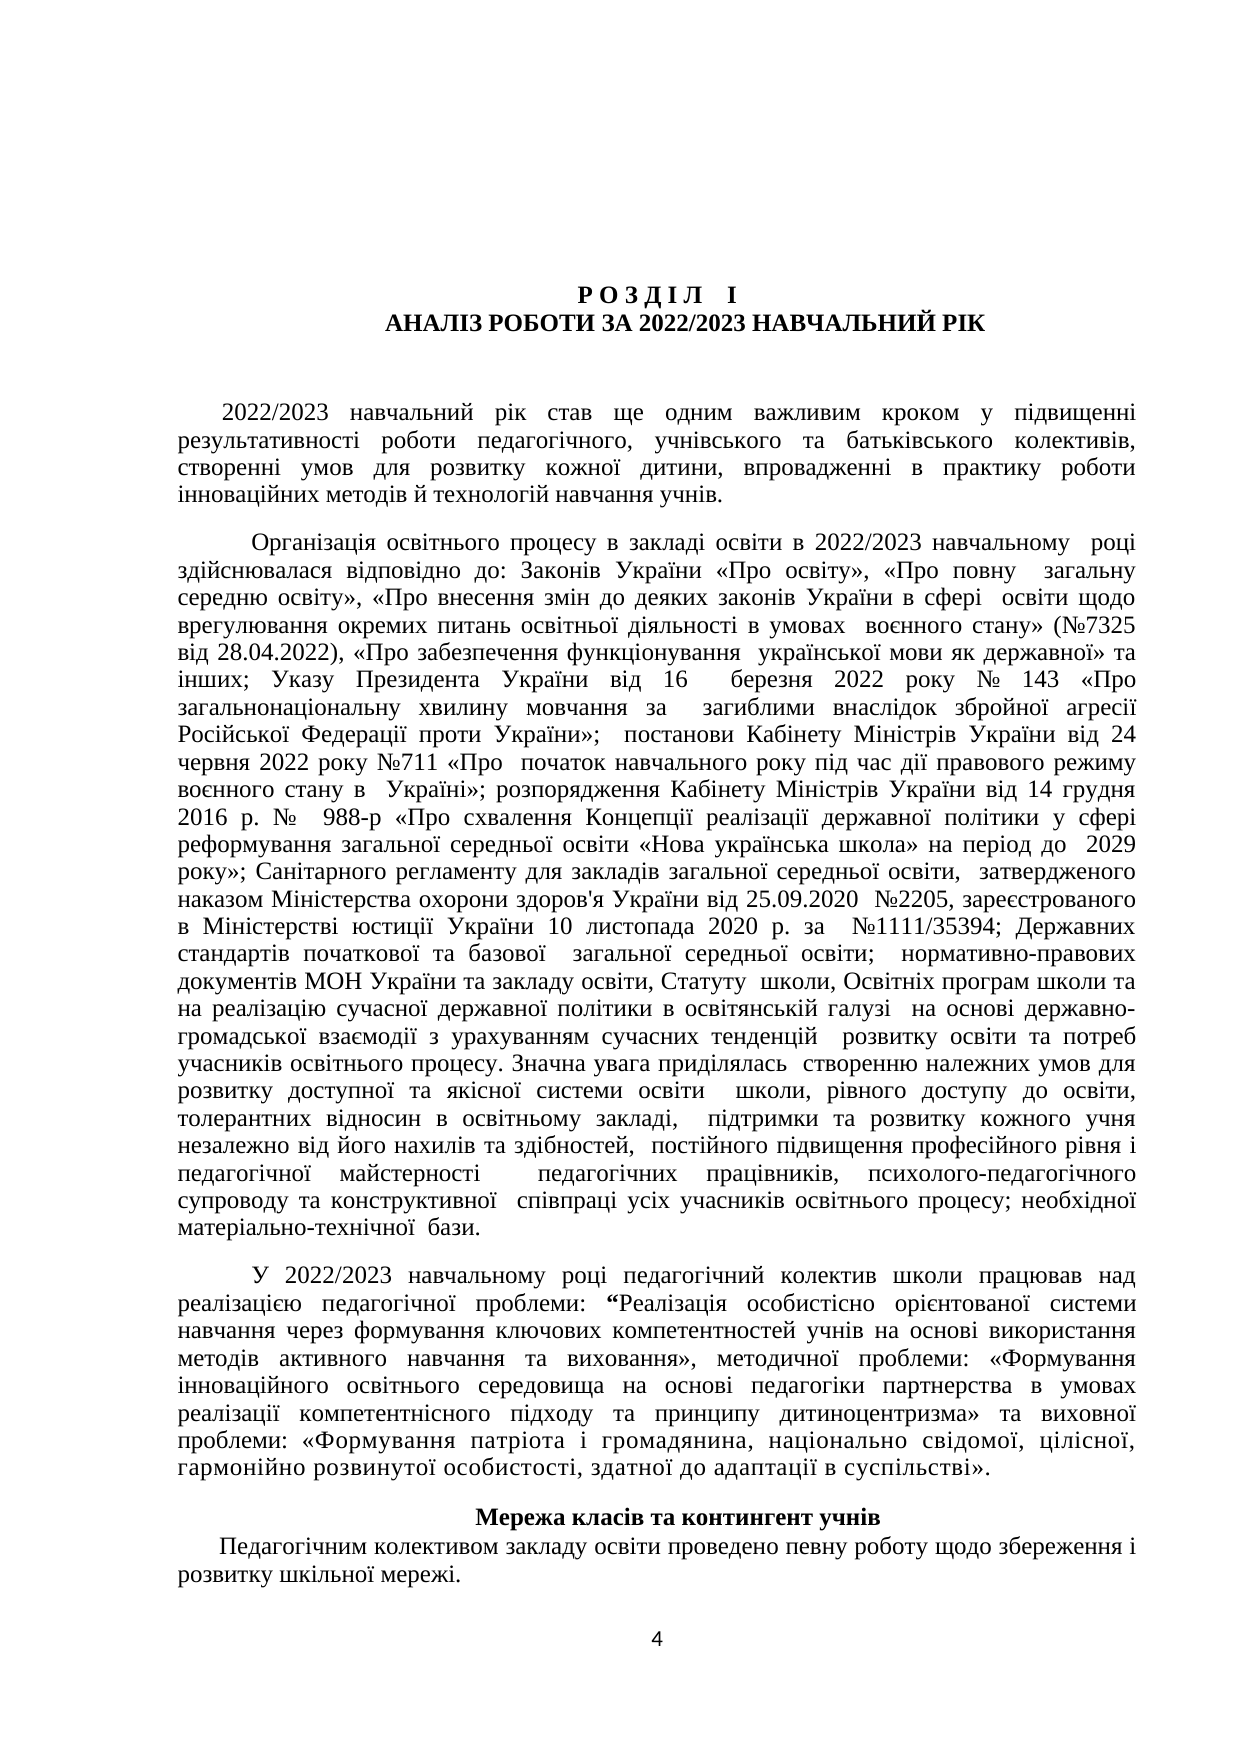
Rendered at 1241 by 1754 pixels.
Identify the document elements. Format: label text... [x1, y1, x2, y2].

text Р О З Д І Л І [177, 280, 1137, 308]
text Педагогічним колективом закладу освіти проведено певну роботу щодо збереження і розвитку шкільної мережі. [177, 1531, 1137, 1588]
text АНАЛІЗ РОБОТИ ЗА 2022/2023 НАВЧАЛЬНИЙ РІК [177, 308, 1137, 337]
text 2022/2023 навчальний рік став ще одним важливим кроком у підвищенні результативності роботи педагогічного, учнівського та батьківського колективів, створенні умов для розвитку кожної дитини, впровадженні в практику роботи інноваційних методів й технологій навчання учнів. [177, 399, 1137, 508]
text Організація освітнього процесу в закладі освіти в 2022/2023 навчальному році здійснювалася відповідно до: Законів України «Про освіту», «Про повну загальну середню освіту», «Про внесення змін до деяких законів України в сфері освіти щодо врегулювання окремих питань освітньої діяльності в умовах воєнного стану» (№7325 від 28.04.2022), «Про забезпечення функціонування української мови як державної» та інших; Указу Президента України від 16 березня 2022 року № 143 «Про загальнонаціональну хвилину мовчання за загиблими внаслідок збройної агресії Російської Федерації проти України»; постанови Кабінету Міністрів України від 24 червня 2022 року №711 «Про початок навчального року під час дії правового режиму воєнного стану в Україні»; розпорядження Кабінету Міністрів України від 14 грудня 2016 р. № 988-р «Про схвалення Концепції реалізації державної політики у сфері реформування загальної середньої освіти «Нова українська школа» на період до 2029 року»; Санітарного регламенту для закладів загальної середньої освіти, затвердженого наказом Міністерства охорони здоров'я України від 25.09.2020 №2205, зареєстрованого в Міністерстві юстиції України 10 листопада 2020 р. за №1111/35394; Державних стандартів початкової та базової загальної середньої освіти; нормативно-правових документів МОН України та закладу освіти, Статуту школи, Освітніх програм школи та на реалізацію сучасної державної політики в освітянській галузі на основі державно-громадської взаємодії з урахуванням сучасних тенденцій розвитку освіти та потреб учасників освітнього процесу. Значна увага приділялась створенню належних умов для розвитку доступної та якісної системи освіти школи, рівного доступу до освіти, толерантних відносин в освітньому закладі, підтримки та розвитку кожного учня незалежно від його нахилів та здібностей, постійного підвищення професійного рівня і педагогічної майстерності педагогічних працівників, психолого-педагогічного супроводу та конструктивної співпраці усіх учасників освітнього процесу; необхідної матеріально-технічної бази. [177, 529, 1137, 1241]
text Мережа класів та контингент учнів [177, 1502, 1137, 1531]
text У 2022/2023 навчальному році педагогічний колектив школи працював над реалізацією педагогічної проблеми: “Реалізація особистісно орієнтованої системи навчання через формування ключових компетентностей учнів на основі використання методів активного навчання та виховання», методичної проблеми: «Формування інноваційного освітнього середовища на основі педагогіки партнерства в умовах реалізації компетентнісного підходу та принципу дитиноцентризма» та виховної проблеми: «Формування патріота і громадянина, національно свідомої, цілісної, гармонійно розвинутої особистості, здатної до адаптації в суспільстві». [177, 1262, 1137, 1481]
